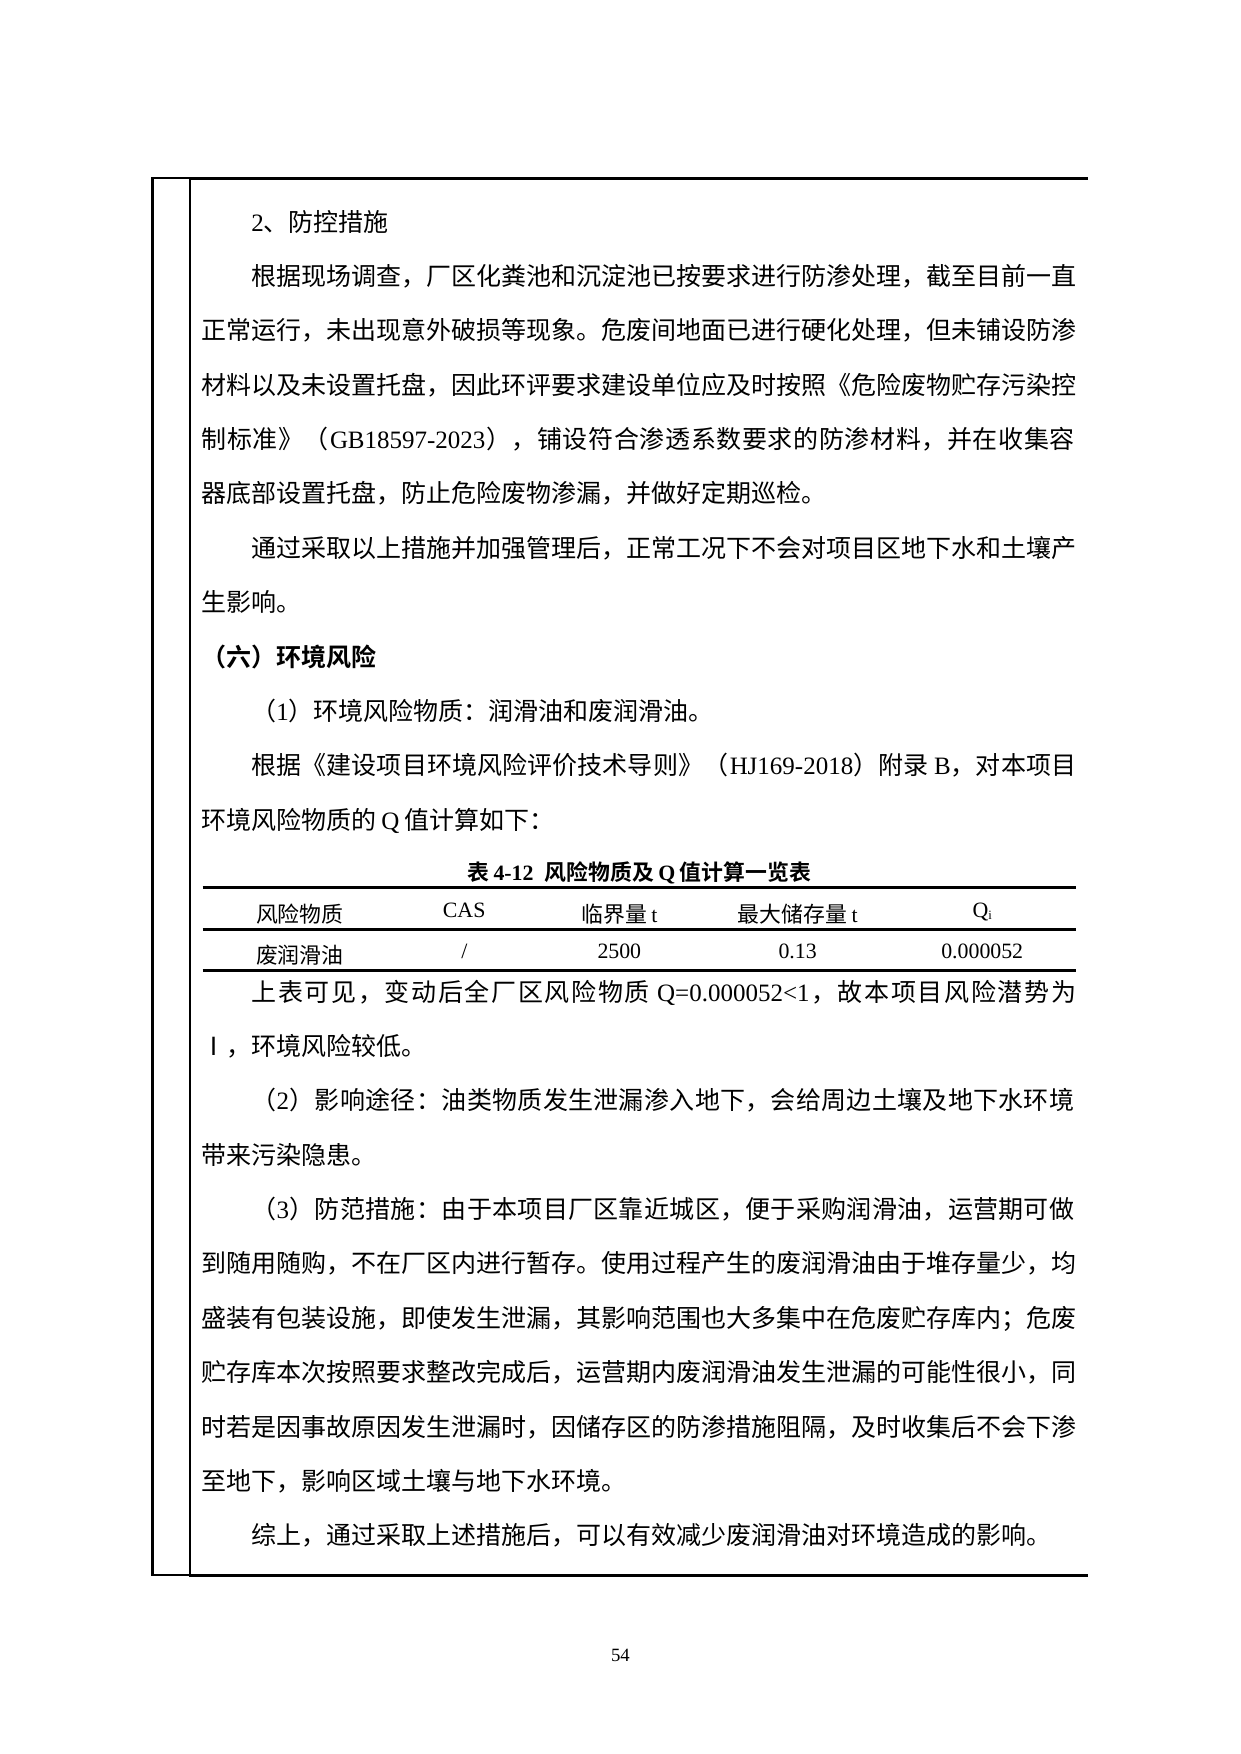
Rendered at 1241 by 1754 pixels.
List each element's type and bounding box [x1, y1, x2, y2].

table_cell [191, 180, 1088, 1574]
table_cell [154, 179, 189, 1574]
